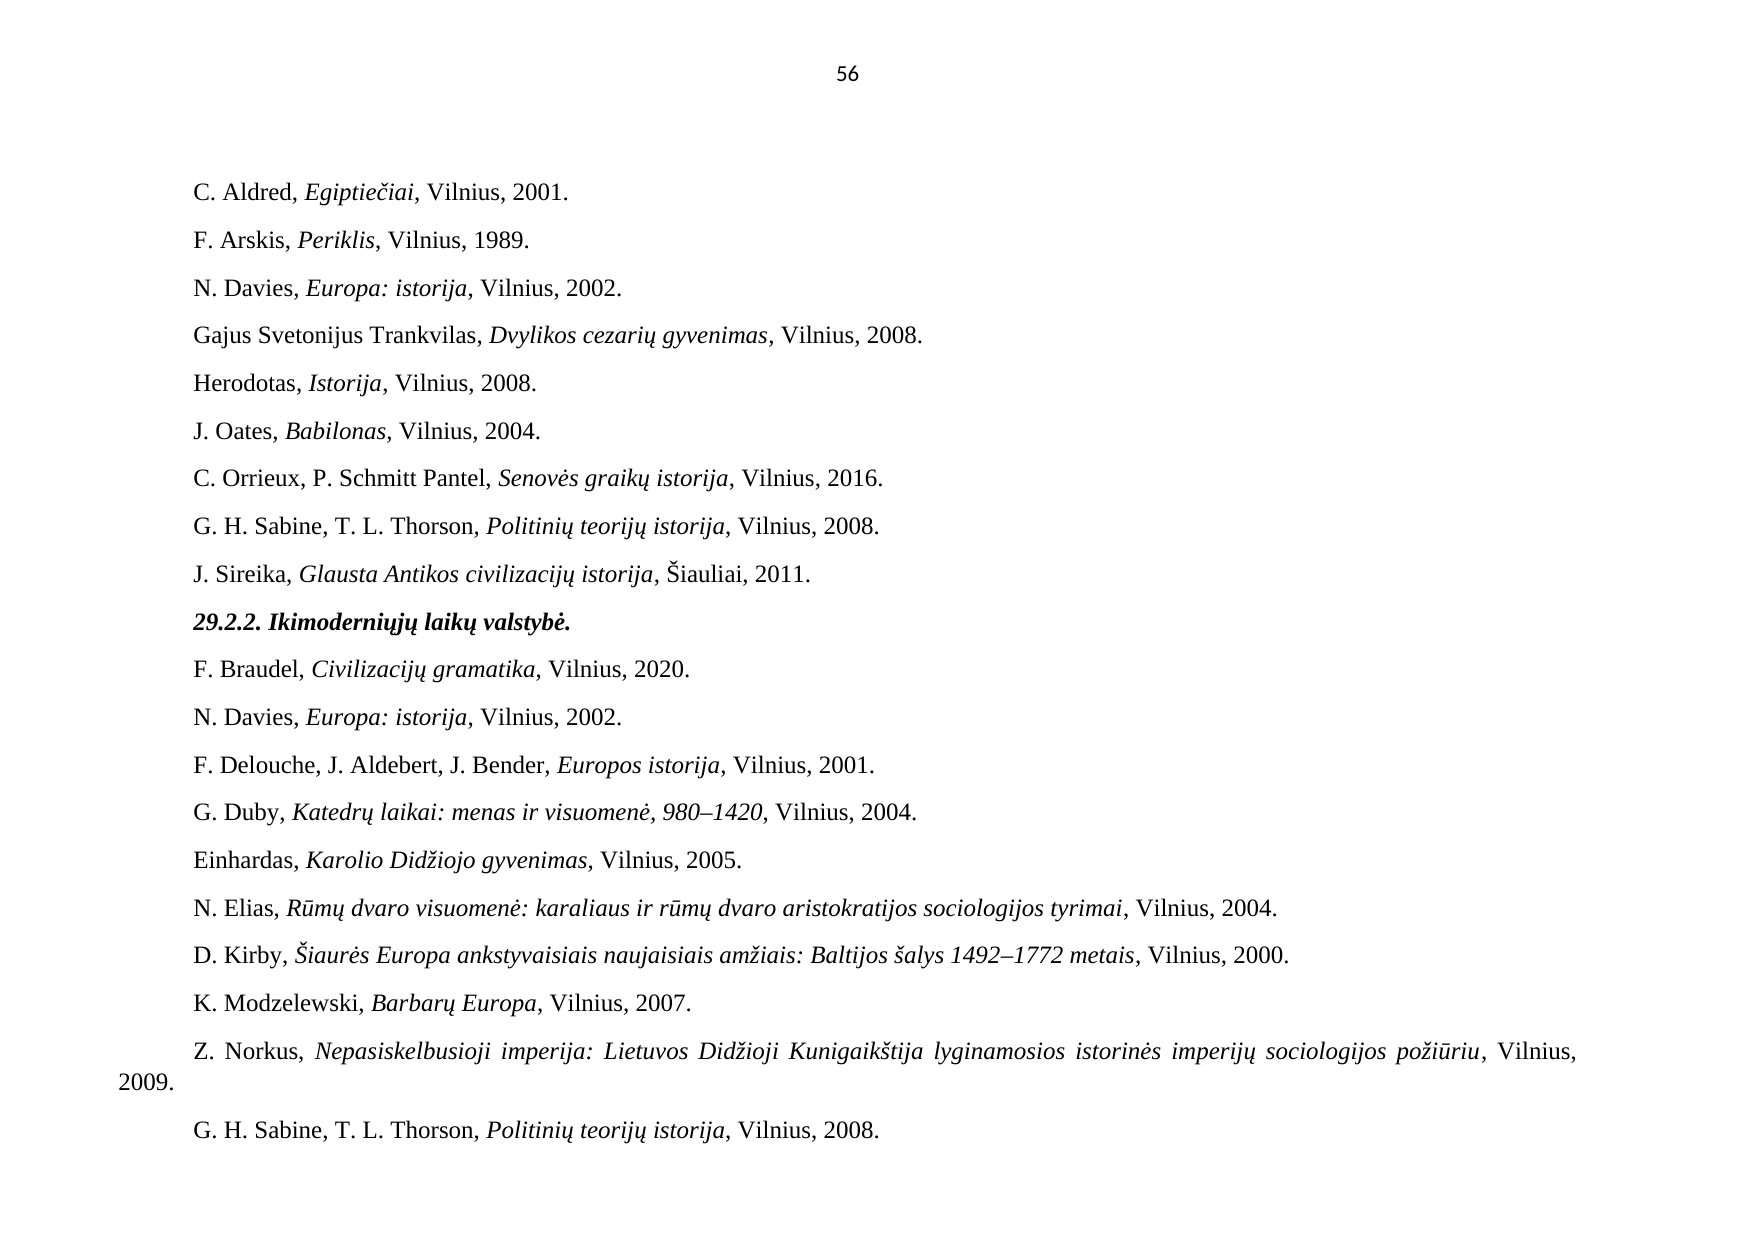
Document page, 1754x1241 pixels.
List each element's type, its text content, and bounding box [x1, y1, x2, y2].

text Einhardas, Karolio Didžiojo gyvenimas, Vilnius, 2005. [118, 845, 1577, 874]
text 29.2.2. Ikimoderniųjų laikų valstybė. [118, 607, 1577, 635]
text G. H. Sabine, T. L. Thorson, Politinių teorijų istorija, Vilnius, 2008. [118, 1115, 1577, 1143]
text C. Aldred, Egiptiečiai, Vilnius, 2001. [118, 177, 1577, 206]
text Gajus Svetonijus Trankvilas, Dvylikos cezarių gyvenimas, Vilnius, 2008. [118, 320, 1577, 349]
text K. Modzelewski, Barbarų Europa, Vilnius, 2007. [118, 988, 1577, 1017]
text Z. Norkus, Nepasiskelbusioji imperija: Lietuvos Didžioji Kunigaikštija lyginamosios istorinės imperijų sociologijos požiūriu, Vilnius, 2009. [118, 1036, 1577, 1096]
text J. Oates, Babilonas, Vilnius, 2004. [118, 416, 1577, 444]
text F. Delouche, J. Aldebert, J. Bender, Europos istorija, Vilnius, 2001. [118, 750, 1577, 778]
text N. Davies, Europa: istorija, Vilnius, 2002. [118, 273, 1577, 301]
text J. Sireika, Glausta Antikos civilizacijų istorija, Šiauliai, 2011. [118, 559, 1577, 588]
text F. Arskis, Periklis, Vilnius, 1989. [118, 225, 1577, 254]
text D. Kirby, Šiaurės Europa ankstyvaisiais naujaisiais amžiais: Baltijos šalys 1492‒1772 metais, Vilnius, 2000. [118, 941, 1577, 969]
text G. H. Sabine, T. L. Thorson, Politinių teorijų istorija, Vilnius, 2008. [118, 511, 1577, 540]
text C. Orrieux, P. Schmitt Pantel, Senovės graikų istorija, Vilnius, 2016. [118, 463, 1577, 492]
text Herodotas, Istorija, Vilnius, 2008. [118, 368, 1577, 397]
text G. Duby, Katedrų laikai: menas ir visuomenė, 980–1420, Vilnius, 2004. [118, 797, 1577, 826]
text F. Braudel, Civilizacijų gramatika, Vilnius, 2020. [118, 654, 1577, 683]
text N. Davies, Europa: istorija, Vilnius, 2002. [118, 702, 1577, 731]
text N. Elias, Rūmų dvaro visuomenė: karaliaus ir rūmų dvaro aristokratijos sociologijos tyrimai, Vilnius, 2004. [118, 893, 1577, 922]
